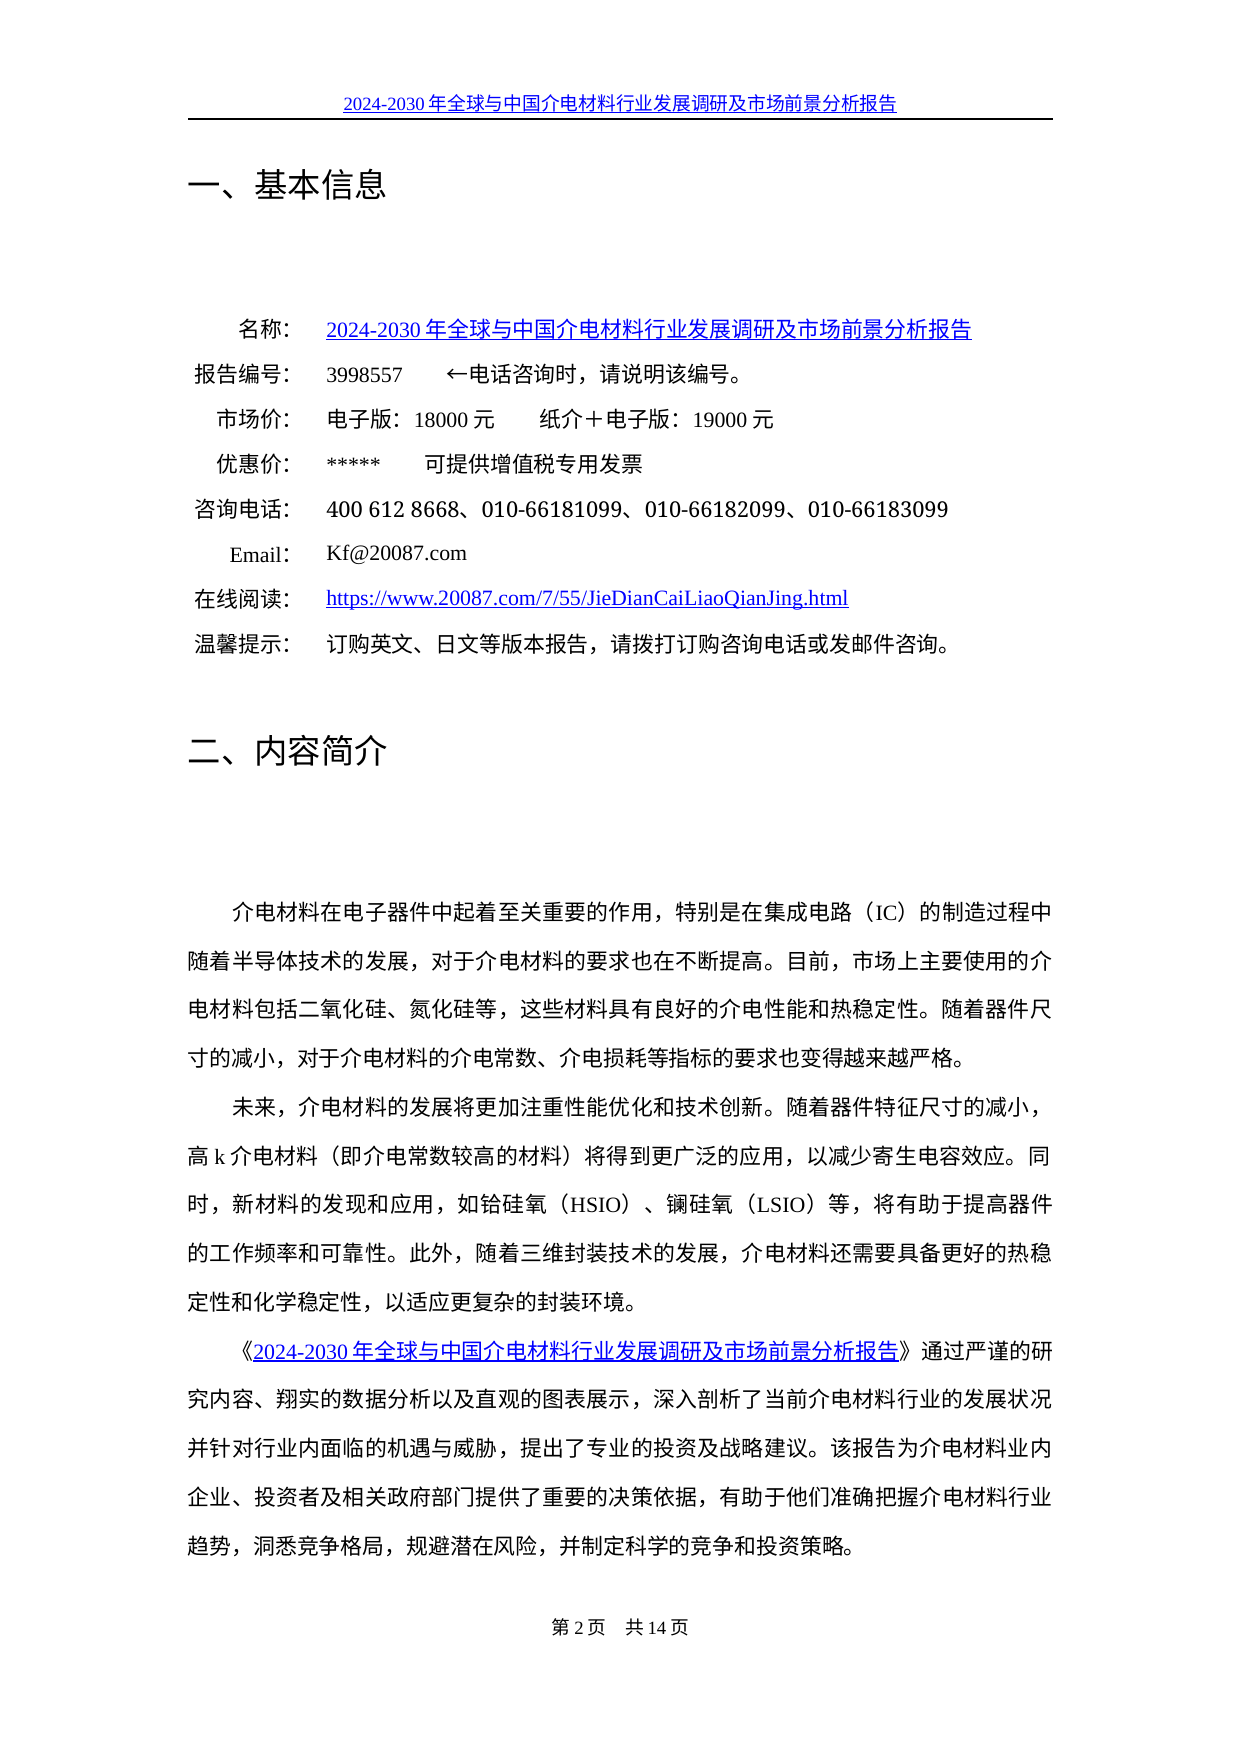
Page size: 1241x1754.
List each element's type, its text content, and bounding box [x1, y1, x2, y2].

table_cell 报告编号： [167, 357, 315, 402]
table_cell 市场价： [167, 402, 315, 447]
table_header 名称： [167, 312, 315, 357]
title 一、基本信息 [187, 150, 1053, 215]
table_cell 订购英文、日文等版本报告，请拨打订购咨询电话或发邮件咨询。 [315, 627, 1073, 672]
table_cell 在线阅读： [167, 582, 315, 627]
table_cell [315, 582, 1073, 627]
table_header 2024-2030年全球与中国介电材料行业发展调研及市场前景分析报告 [315, 312, 1073, 357]
table_cell 电子版：18000 元 纸介＋电子版：19000 元 [315, 402, 1073, 447]
table_cell 温馨提示： [167, 627, 315, 672]
table_cell 优惠价： [167, 447, 315, 492]
table_cell ***** 可提供增值税专用发票 [315, 447, 1073, 492]
table_cell 400 612 8668、010-66181099、010-66182099、010-66183099 [315, 492, 1073, 537]
title 二、内容简介 [187, 717, 1053, 782]
table_cell 咨询电话： [167, 492, 315, 537]
table_cell 3998557 ←电话咨询时，请说明该编号。 [315, 357, 1073, 402]
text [187, 894, 1053, 1561]
table_cell Email： [167, 537, 315, 582]
table_cell Kf@20087.com [315, 537, 1073, 582]
